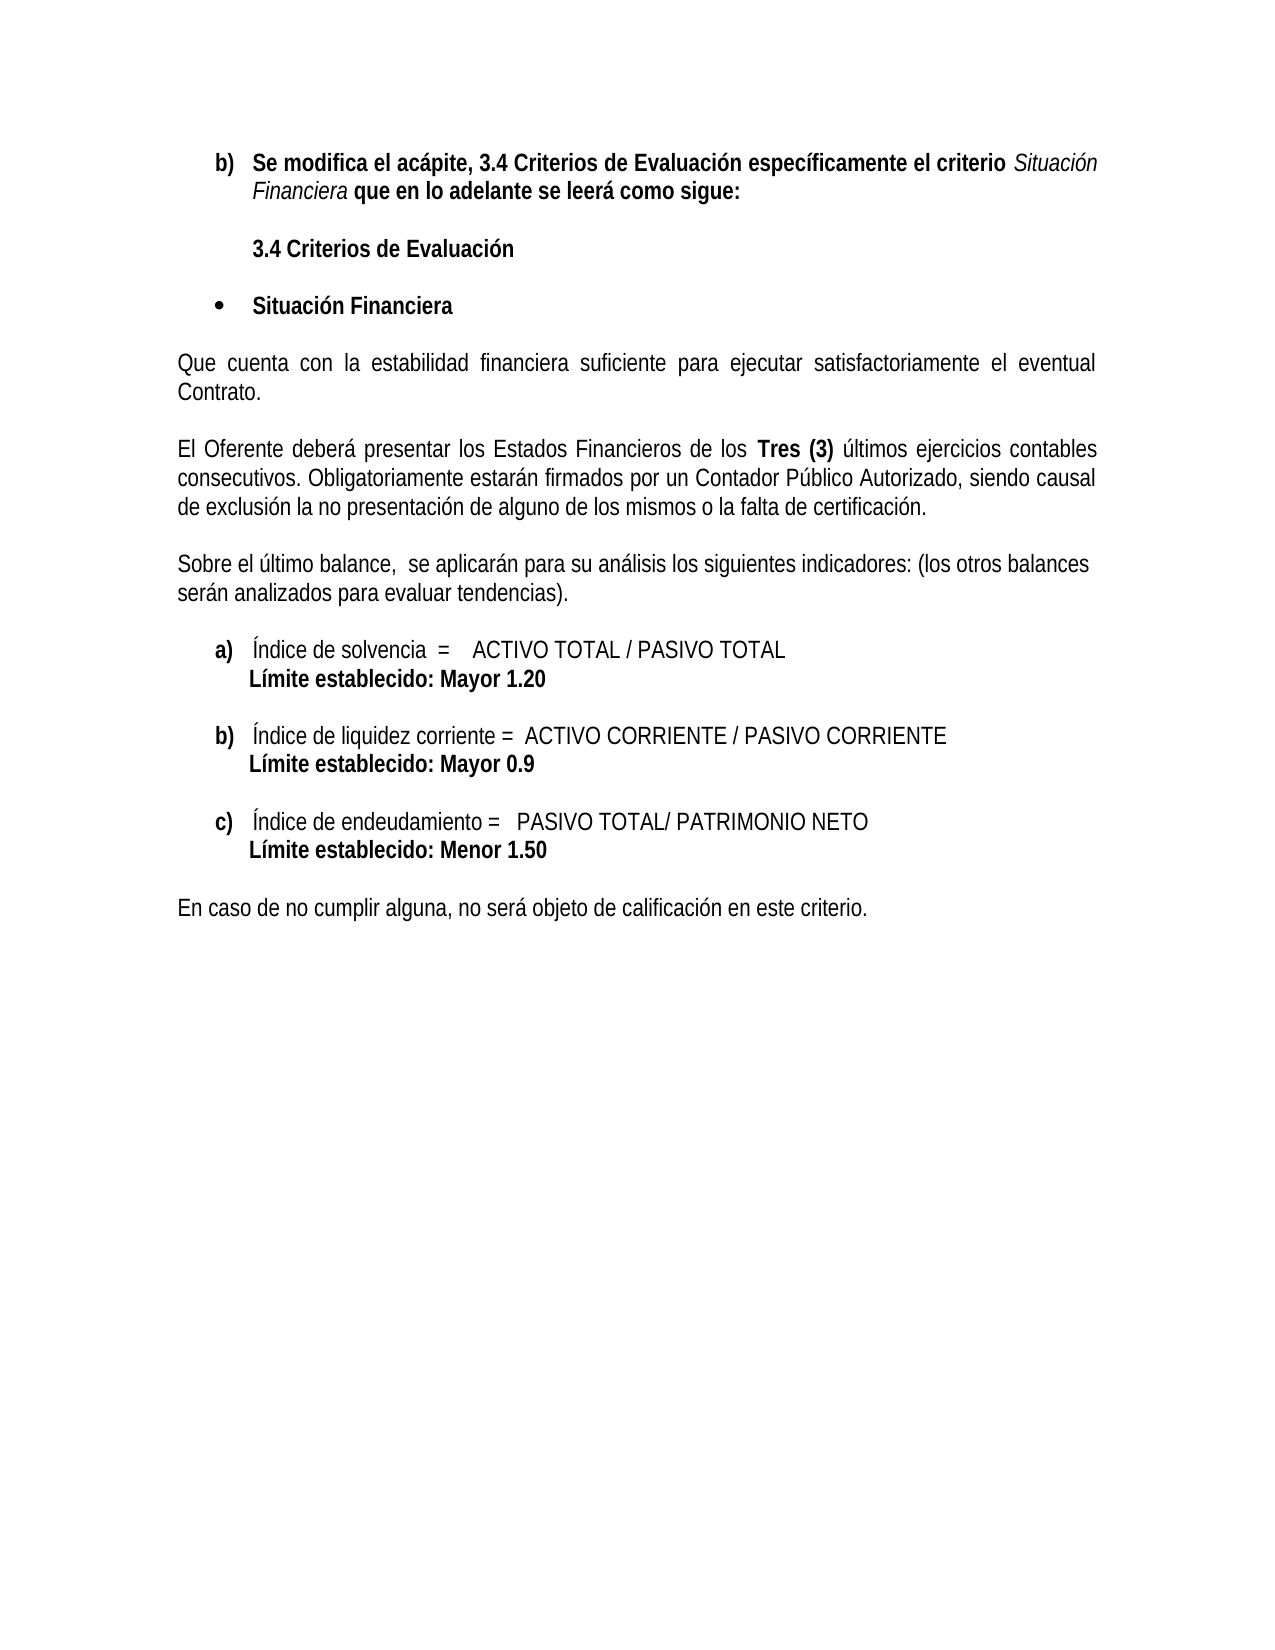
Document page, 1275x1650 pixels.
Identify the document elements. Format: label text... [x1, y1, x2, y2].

subtitle Se modifica el acápite, 3.4 Criterios de Evaluación específicamente el criterio Situación Financiera que en lo adelante se leerá como sigue: [215, 148, 1098, 205]
text Límite establecido: Mayor 1.20 [215, 663, 1098, 692]
list Índice de solvencia = ACTIVO TOTAL / PASIVO TOTAL [215, 635, 1090, 663]
text El Oferente deberá presentar los Estados Financieros de los Tres (3) últimos ejercicios contables consecutivos. Obligatoriamente estarán firmados por un Contador Público Autorizado, siendo causal de exclusión la no presentación de alguno de los mismos o la falta de certificación. [177, 434, 1098, 520]
subtitle 3.4 Criterios de Evaluación [252, 233, 1098, 262]
text Límite establecido: Mayor 0.9 [215, 749, 1098, 778]
text Sobre el último balance, se aplicarán para su análisis los siguientes indicadores: (los otros balances serán analizados para evaluar tendencias). [177, 549, 1098, 606]
text En caso de no cumplir alguna, no será objeto de calificación en este criterio. [177, 893, 1098, 921]
list Índice de liquidez corriente = ACTIVO CORRIENTE / PASIVO CORRIENTE [215, 721, 1090, 749]
list Índice de endeudamiento = PASIVO TOTAL/ PATRIMONIO NETO [215, 807, 1090, 835]
text Que cuenta con la estabilidad financiera suficiente para ejecutar satisfactoriamente el eventual Contrato. [177, 348, 1098, 406]
text Límite establecido: Menor 1.50 [215, 835, 1098, 864]
list Situación Financiera [215, 291, 1098, 320]
